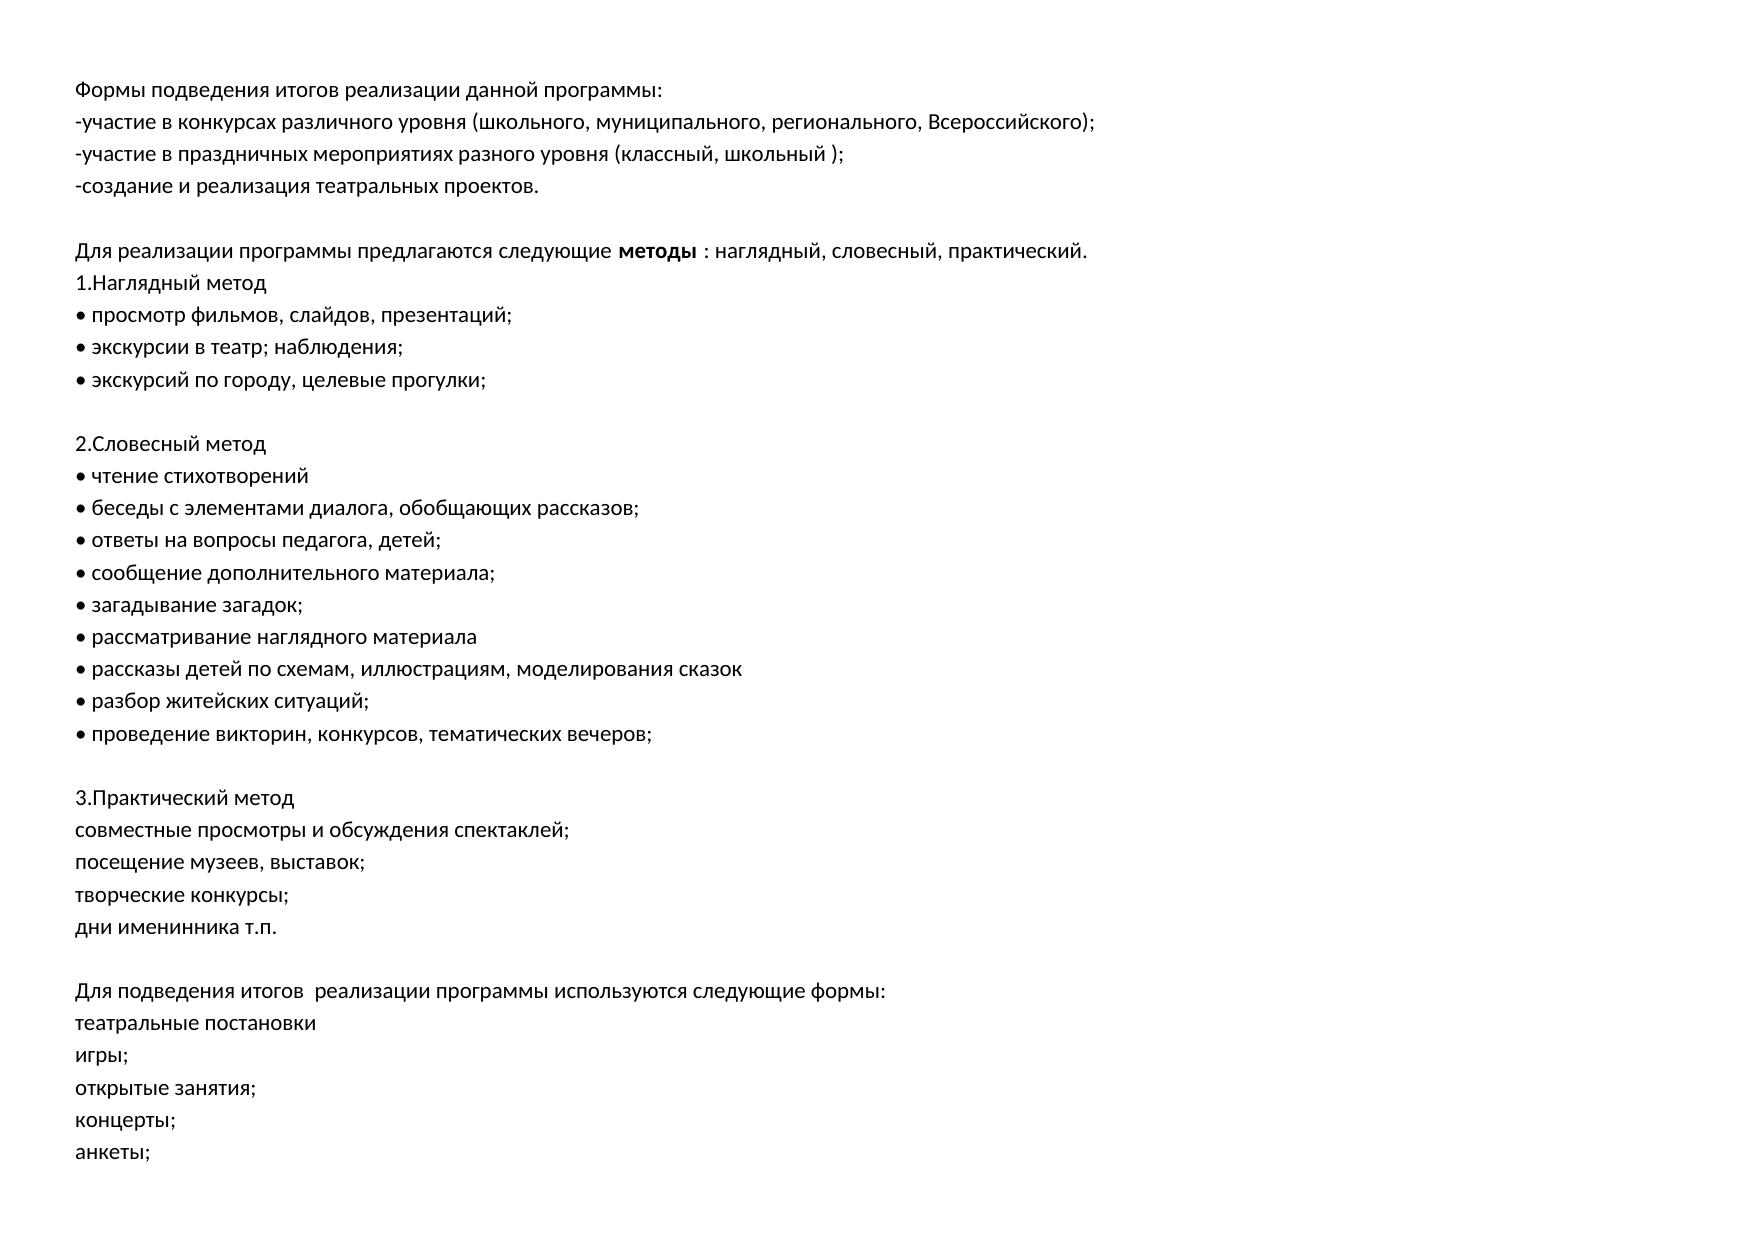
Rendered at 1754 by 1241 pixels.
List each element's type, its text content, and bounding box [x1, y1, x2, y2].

text Для реализации программы предлагаются следующие методы : наглядный, словесный, практический. 1.Наглядный метод • просмотр фильмов, слайдов, презентаций; • экскурсии в театр; наблюдения; • экскурсий по городу, целевые прогулки; [75, 236, 1679, 425]
text творческие конкурсы; [75, 880, 1679, 908]
text Для подведения итогов реализации программы используются следующие формы: [75, 976, 1679, 1004]
text театральные постановки [75, 1008, 1679, 1036]
text 2.Словесный метод • чтение стихотворений • беседы с элементами диалога, обобщающих рассказов; • ответы на вопросы педагога, детей; • сообщение дополнительного материала; • загадывание загадок; • рассматривание наглядного материала • рассказы детей по схемам, иллюстрациям, моделирования сказок • разбор житейских ситуаций; • проведение викторин, конкурсов, тематических вечеров; [75, 429, 1679, 779]
text дни именинника т.п. [75, 912, 1679, 940]
text открытые занятия; [75, 1073, 1679, 1101]
text 3.Практический метод [75, 783, 1679, 811]
text совместные просмотры и обсуждения спектаклей; [75, 815, 1679, 843]
text Формы подведения итогов реализации данной программы: [75, 75, 1679, 103]
text -участие в конкурсах различного уровня (школьного, муниципального, регионального, Всероссийского); [75, 107, 1679, 135]
text посещение музеев, выставок; [75, 847, 1679, 876]
text -создание и реализация театральных проектов. [75, 172, 1679, 199]
text игры; [75, 1041, 1679, 1069]
text -участие в праздничных мероприятиях разного уровня (классный, школьный ); [75, 139, 1679, 167]
text анкеты; [75, 1137, 1679, 1165]
text концерты; [75, 1105, 1679, 1133]
